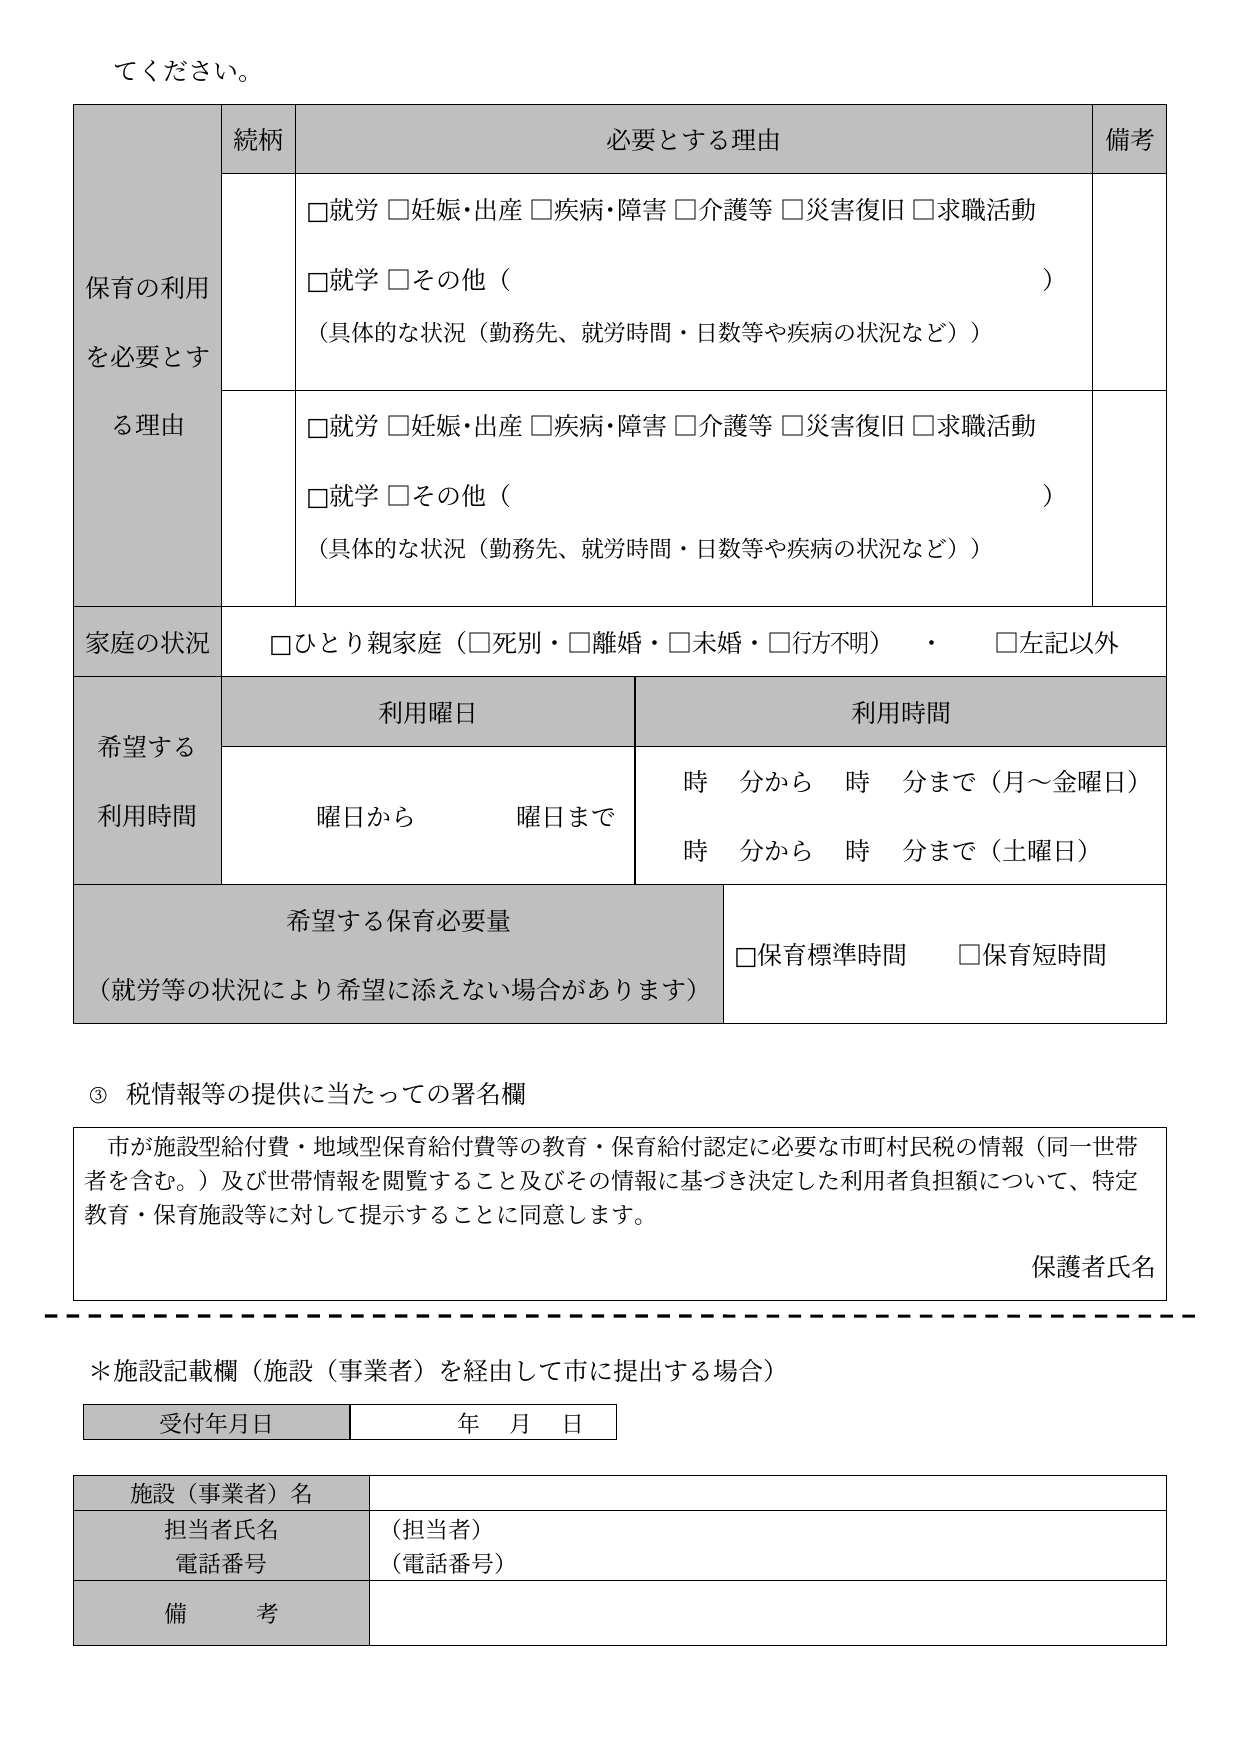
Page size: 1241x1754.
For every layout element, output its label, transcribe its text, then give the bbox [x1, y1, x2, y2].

table_cell 利用曜日 [222, 677, 634, 746]
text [89, 35, 1152, 103]
table_cell 時 分から 時 分まで（月～金曜日） 時 分から 時 分まで（土曜日） [636, 747, 1166, 884]
table_header 市が施設型給付費・地域型保育給付費等の教育・保育給付認定に必要な市町村民税の情報（同一世帯者を含む。）及び世帯情報を閲覧すること及びその情報に基づき決定した利用者負担額について、特定教育・保育施設等に対して提示することに同意します。 保護者氏名 [74, 1128, 1166, 1300]
table_cell □保育標準時間 □保育短時間 [724, 885, 1166, 1023]
table_header 保育の利用 を必要とす る理由 [74, 105, 221, 606]
table_cell □ひとり親家庭（□死別・□離婚・□未婚・□行方不明） ・ □左記以外 [222, 607, 1166, 676]
table_header 備考 [1093, 105, 1166, 173]
table_cell [222, 391, 295, 606]
table_cell [222, 174, 295, 390]
table_header 年 月 日 [351, 1405, 616, 1439]
table_cell （具体的な状況（勤務先、就労時間・日数等や疾病の状況など）） [296, 313, 1092, 390]
table_cell 備 考 [74, 1581, 369, 1645]
table_cell 担当者氏名 電話番号 [74, 1511, 369, 1580]
table_cell [1093, 174, 1166, 390]
table_cell 曜日から 曜日まで [222, 747, 634, 884]
table_cell 希望する 利用時間 [74, 677, 221, 884]
table_cell □就学 □その他（ ） [296, 460, 1092, 529]
table_cell [370, 1581, 1166, 1645]
table_cell □就学 □その他（ ） [296, 243, 1092, 313]
table_cell 希望する保育必要量 （就労等の状況により希望に添えない場合があります） [74, 885, 723, 1023]
table_cell □就労 □妊娠･出産 □疾病･障害 □介護等 □災害復旧 □求職活動 [296, 391, 1092, 459]
table_header [370, 1476, 1166, 1510]
table_cell （担当者） （電話番号） [370, 1511, 1166, 1580]
table_header 施設（事業者）名 [74, 1476, 369, 1510]
table_header 必要とする理由 [296, 105, 1092, 173]
table_header 受付年月日 [84, 1405, 349, 1439]
table_header 続柄 [222, 105, 295, 173]
table_cell 家庭の状況 [74, 607, 221, 676]
table_cell （具体的な状況（勤務先、就労時間・日数等や疾病の状況など）） [296, 529, 1092, 606]
table_cell [1093, 391, 1166, 606]
list 税情報等の提供に当たっての署名欄 [89, 1058, 1152, 1127]
table_cell 利用時間 [636, 677, 1166, 746]
text ＊施設記載欄（施設（事業者）を経由して市に提出する場合） [89, 1335, 1152, 1404]
table_cell □就労 □妊娠･出産 □疾病･障害 □介護等 □災害復旧 □求職活動 [296, 174, 1092, 243]
